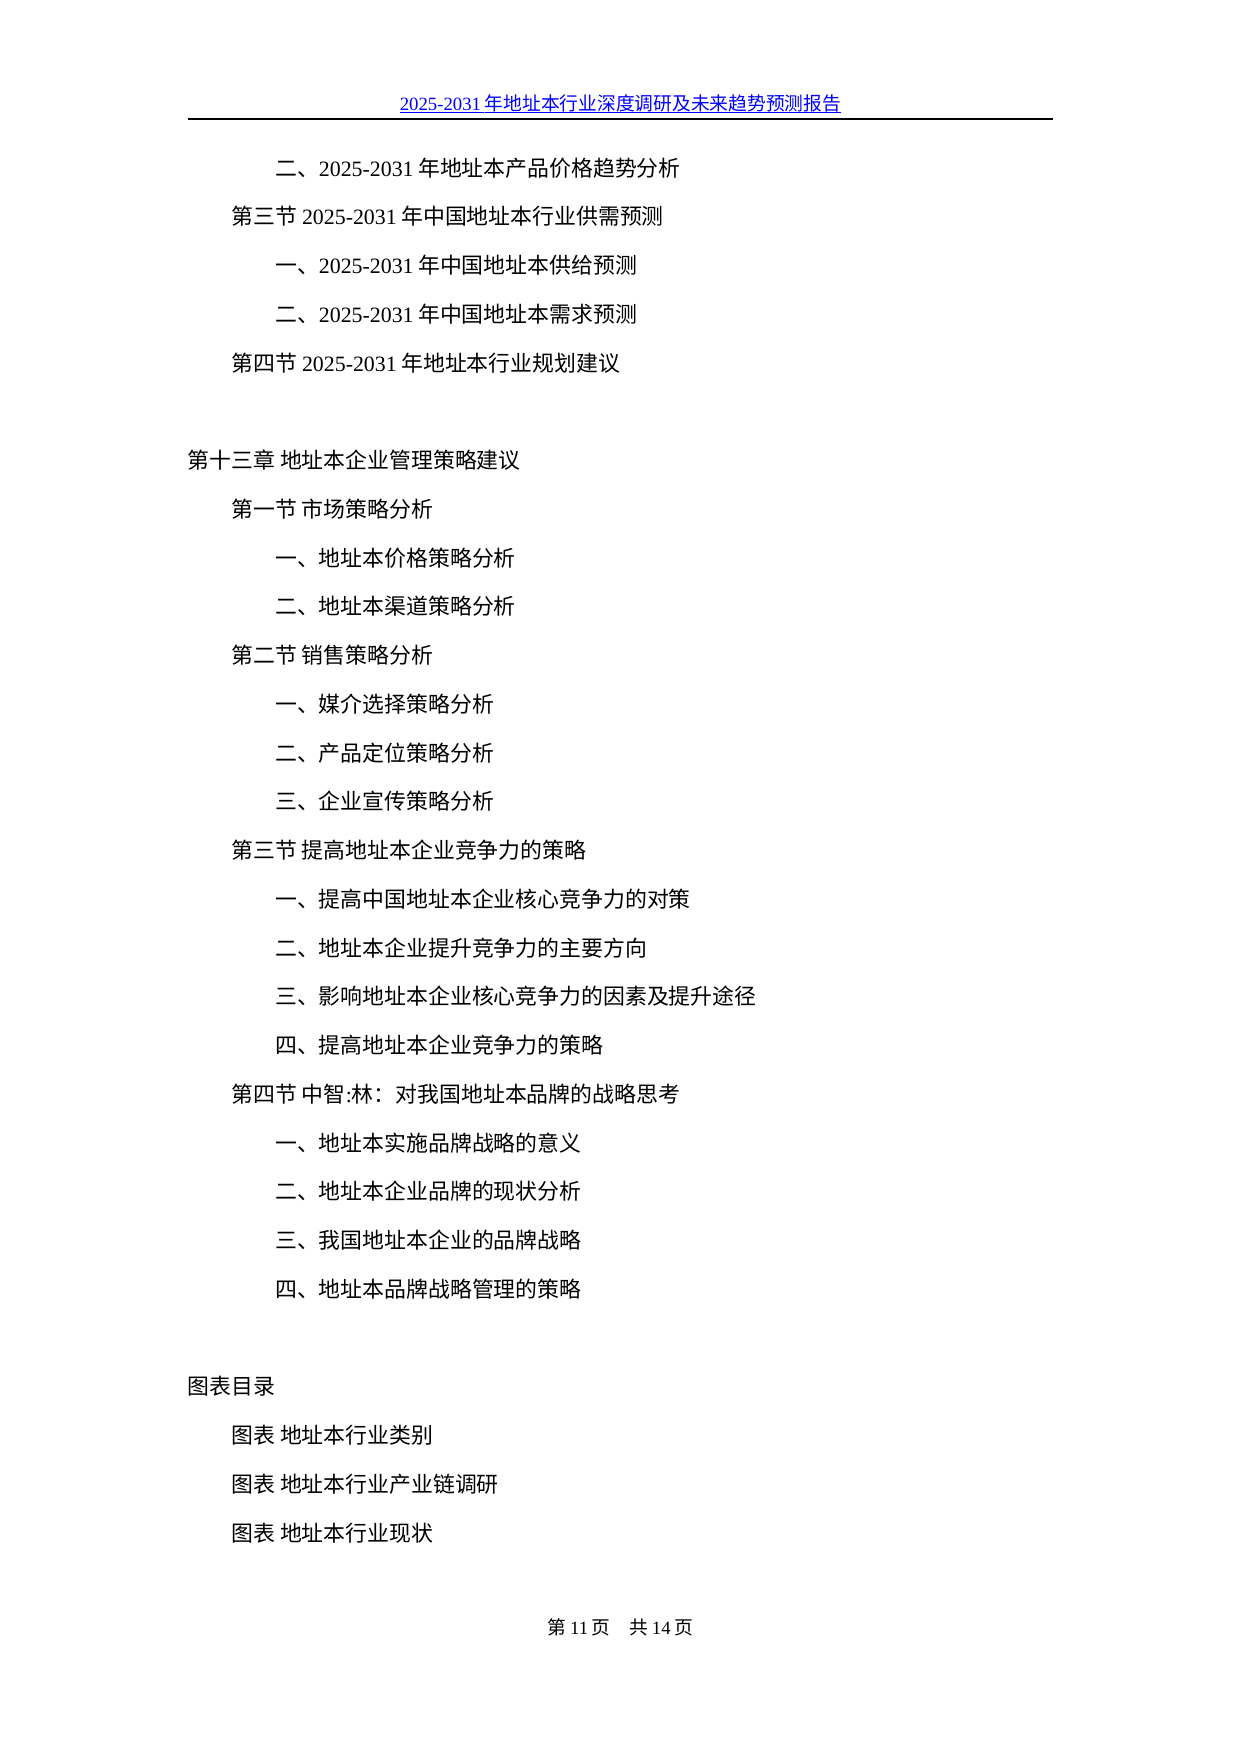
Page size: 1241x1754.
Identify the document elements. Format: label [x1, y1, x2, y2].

text [187, 150, 1053, 1548]
